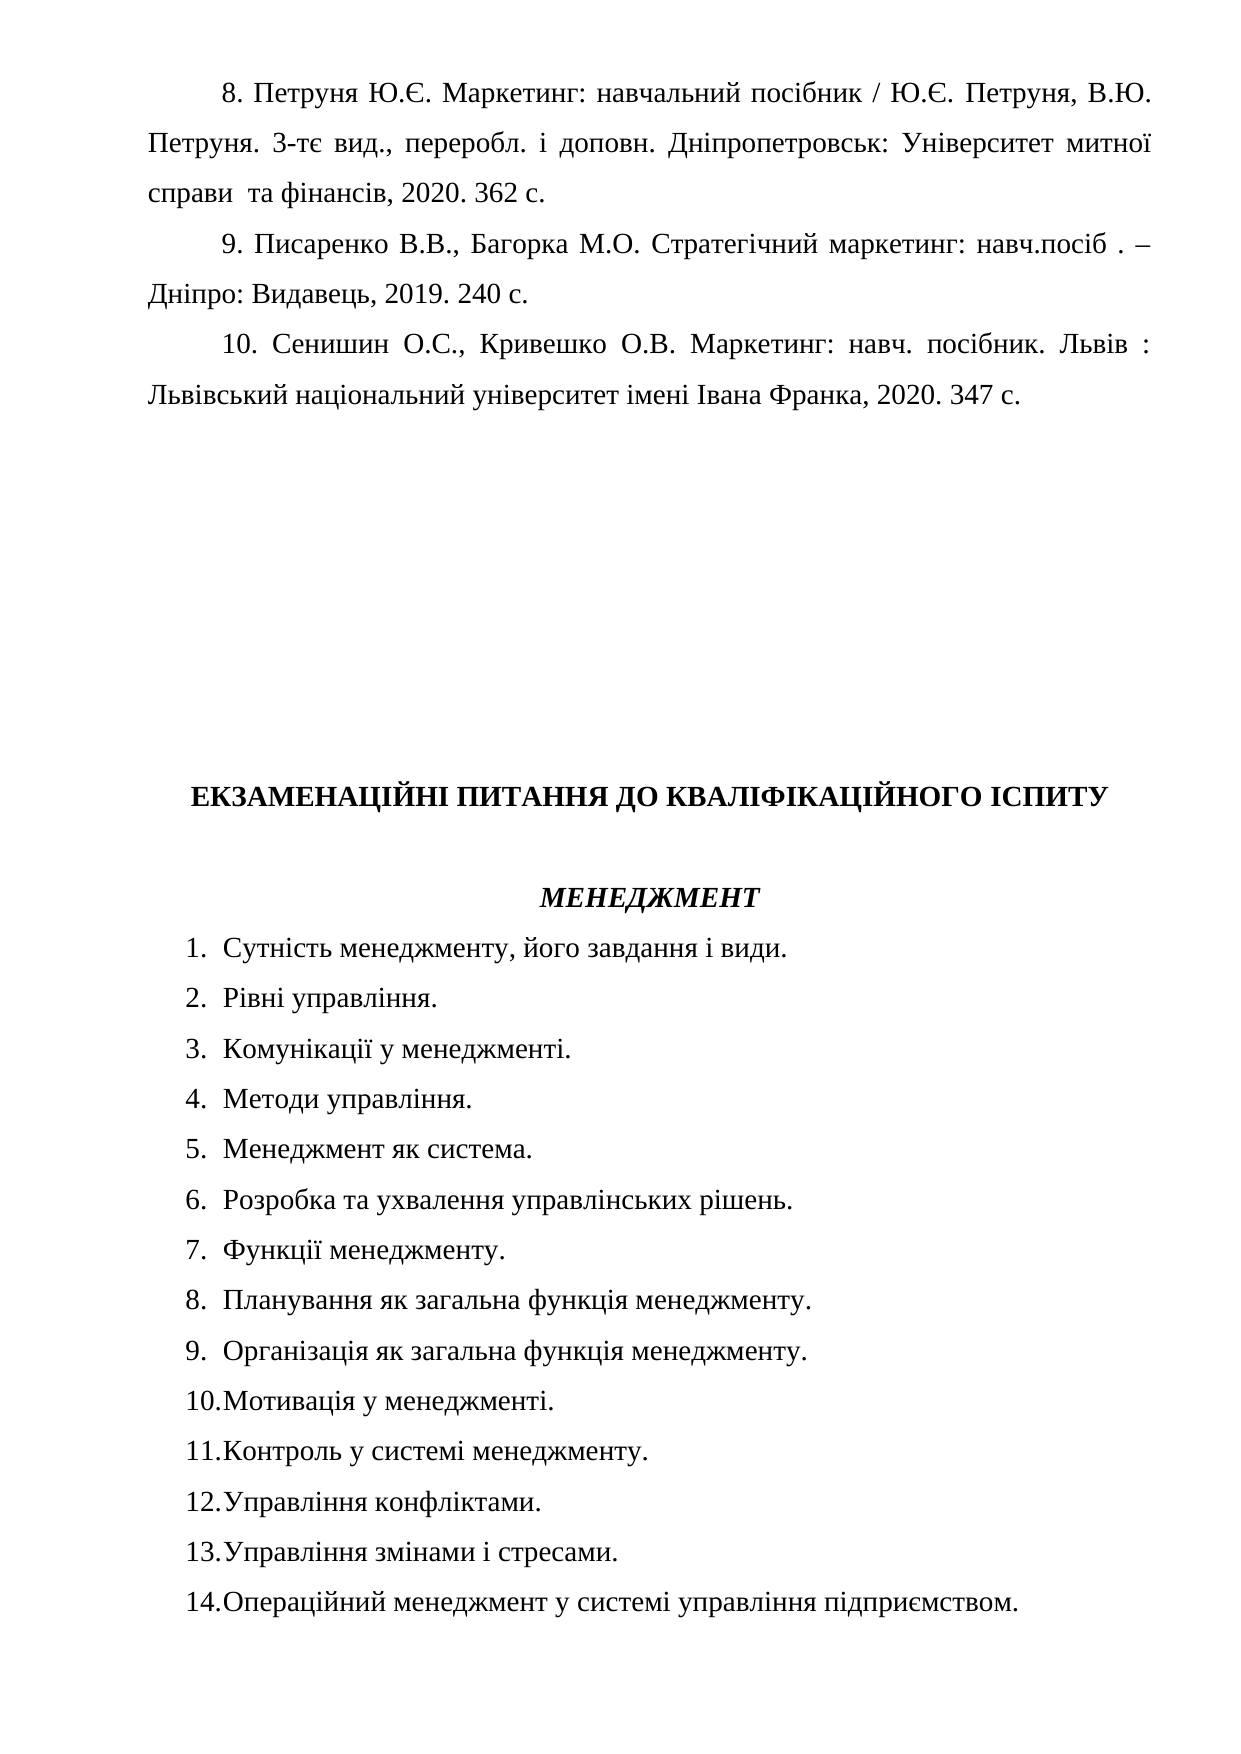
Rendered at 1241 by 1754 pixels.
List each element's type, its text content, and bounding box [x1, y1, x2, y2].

text 9. Писаренко В.В., Багорка М.О. Стратегічний маркетинг: навч.посіб . – Дніпро: Видавець, 2019. 240 с. [148, 226, 1152, 310]
list Управління змінами і стресами. [185, 1534, 1152, 1567]
list Мотивація у менеджменті. [185, 1383, 1152, 1417]
list Рівні управління. [185, 981, 1152, 1014]
list Розробка та ухвалення управлінських рішень. [185, 1182, 1152, 1215]
text МЕНЕДЖМЕНТ [148, 880, 1152, 913]
text 10. Сенишин О.С., Кривешко О.В. Маркетинг: навч. посібник. Львів : Львівський національний університет імені Івана Франка, 2020. 347 с. [148, 326, 1152, 410]
text 8. Петруня Ю.Є. Маркетинг: навчальний посібник / Ю.Є. Петруня, В.Ю. Петруня. 3-тє вид., переробл. і доповн. Дніпропетровськ: Університет митної справи та фінансів, 2020. 362 с. [148, 75, 1152, 209]
text ЕКЗАМЕНАЦІЙНІ ПИТАННЯ ДО КВАЛІФІКАЦІЙНОГО ІСПИТУ [148, 779, 1152, 813]
list Методи управління. [185, 1081, 1152, 1115]
list Функції менеджменту. [185, 1232, 1152, 1266]
list Менеджмент як система. [185, 1131, 1152, 1165]
list Контроль у системі менеджменту. [185, 1433, 1152, 1467]
list Комунікації у менеджменті. [185, 1031, 1152, 1064]
list Сутність менеджменту, його завдання і види. [185, 930, 1152, 964]
list Операційний менеджмент у системі управління підприємством. [185, 1584, 1152, 1618]
list Управління конфліктами. [185, 1484, 1152, 1517]
list Планування як загальна функція менеджменту. [185, 1282, 1152, 1316]
list Організація як загальна функція менеджменту. [185, 1333, 1152, 1366]
